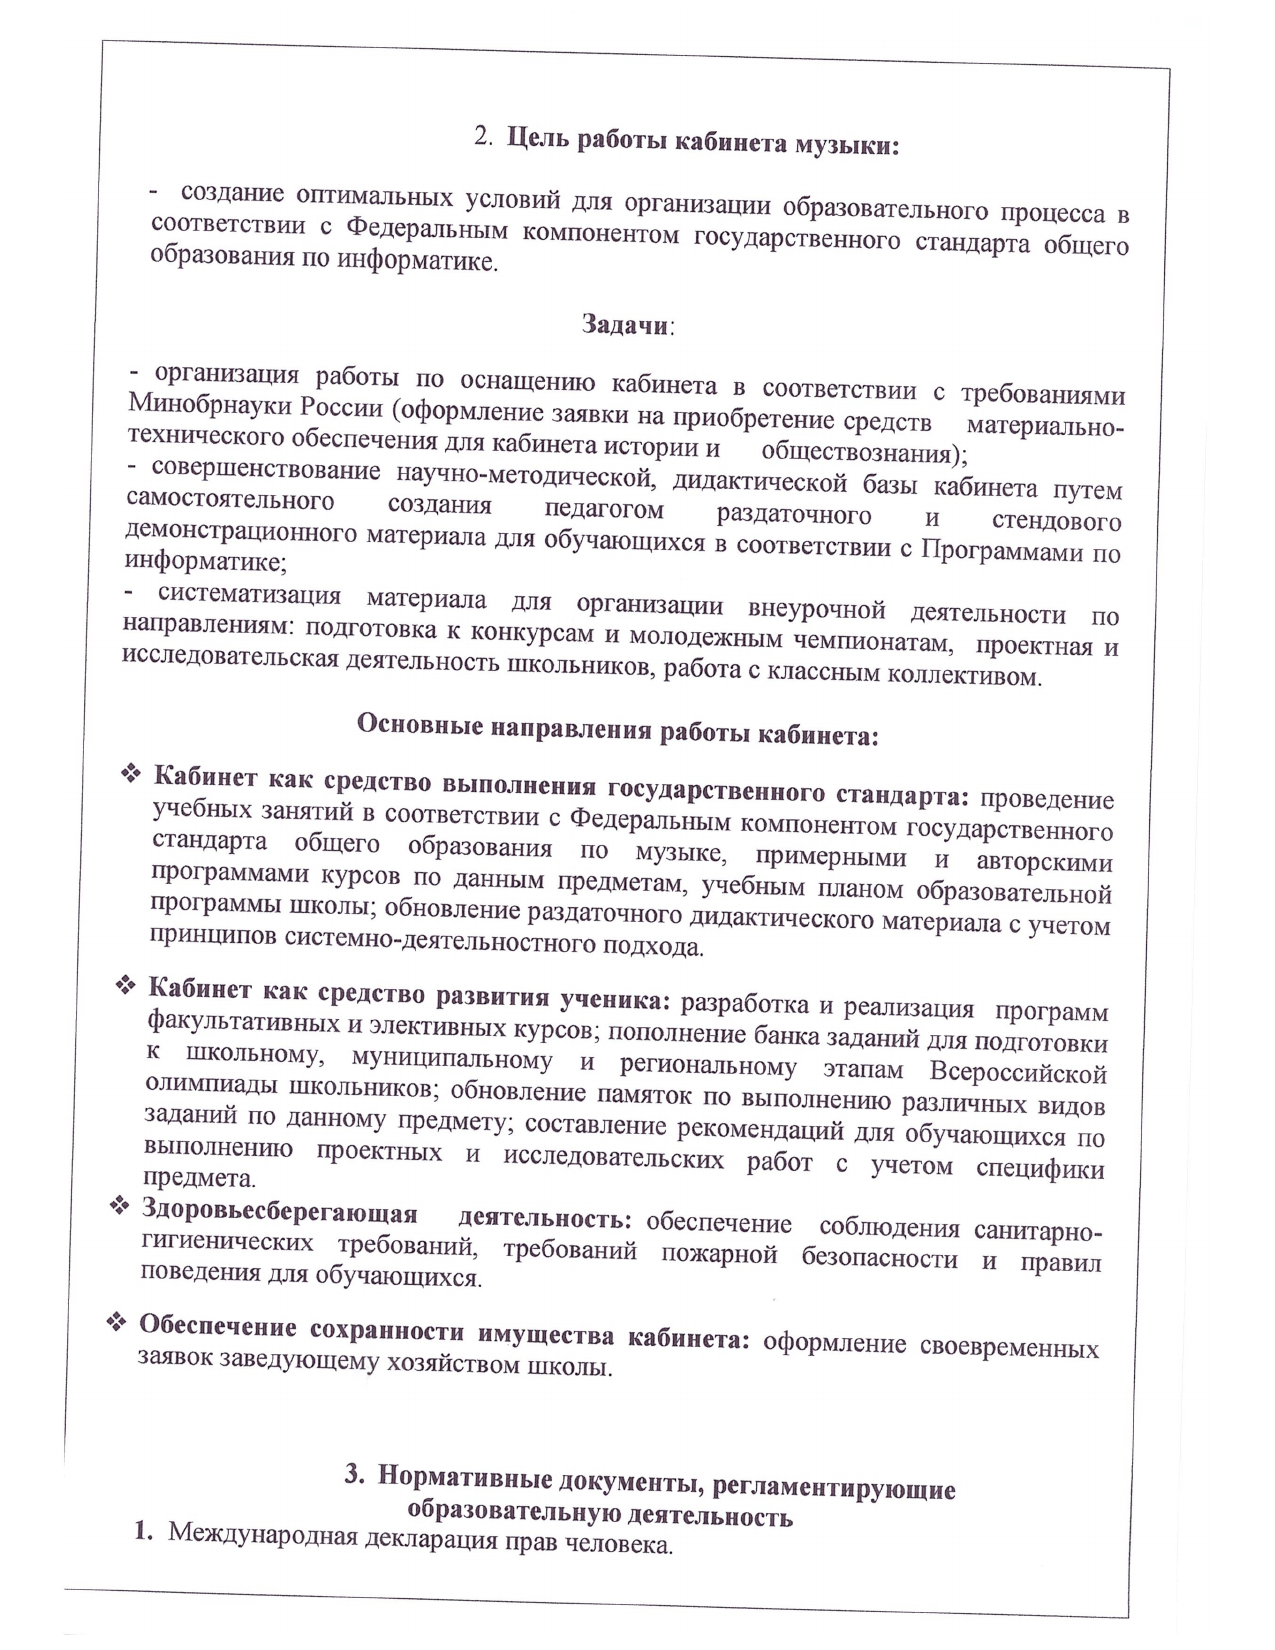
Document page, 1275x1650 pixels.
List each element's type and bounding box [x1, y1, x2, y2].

picture [61, 10, 1209, 1635]
